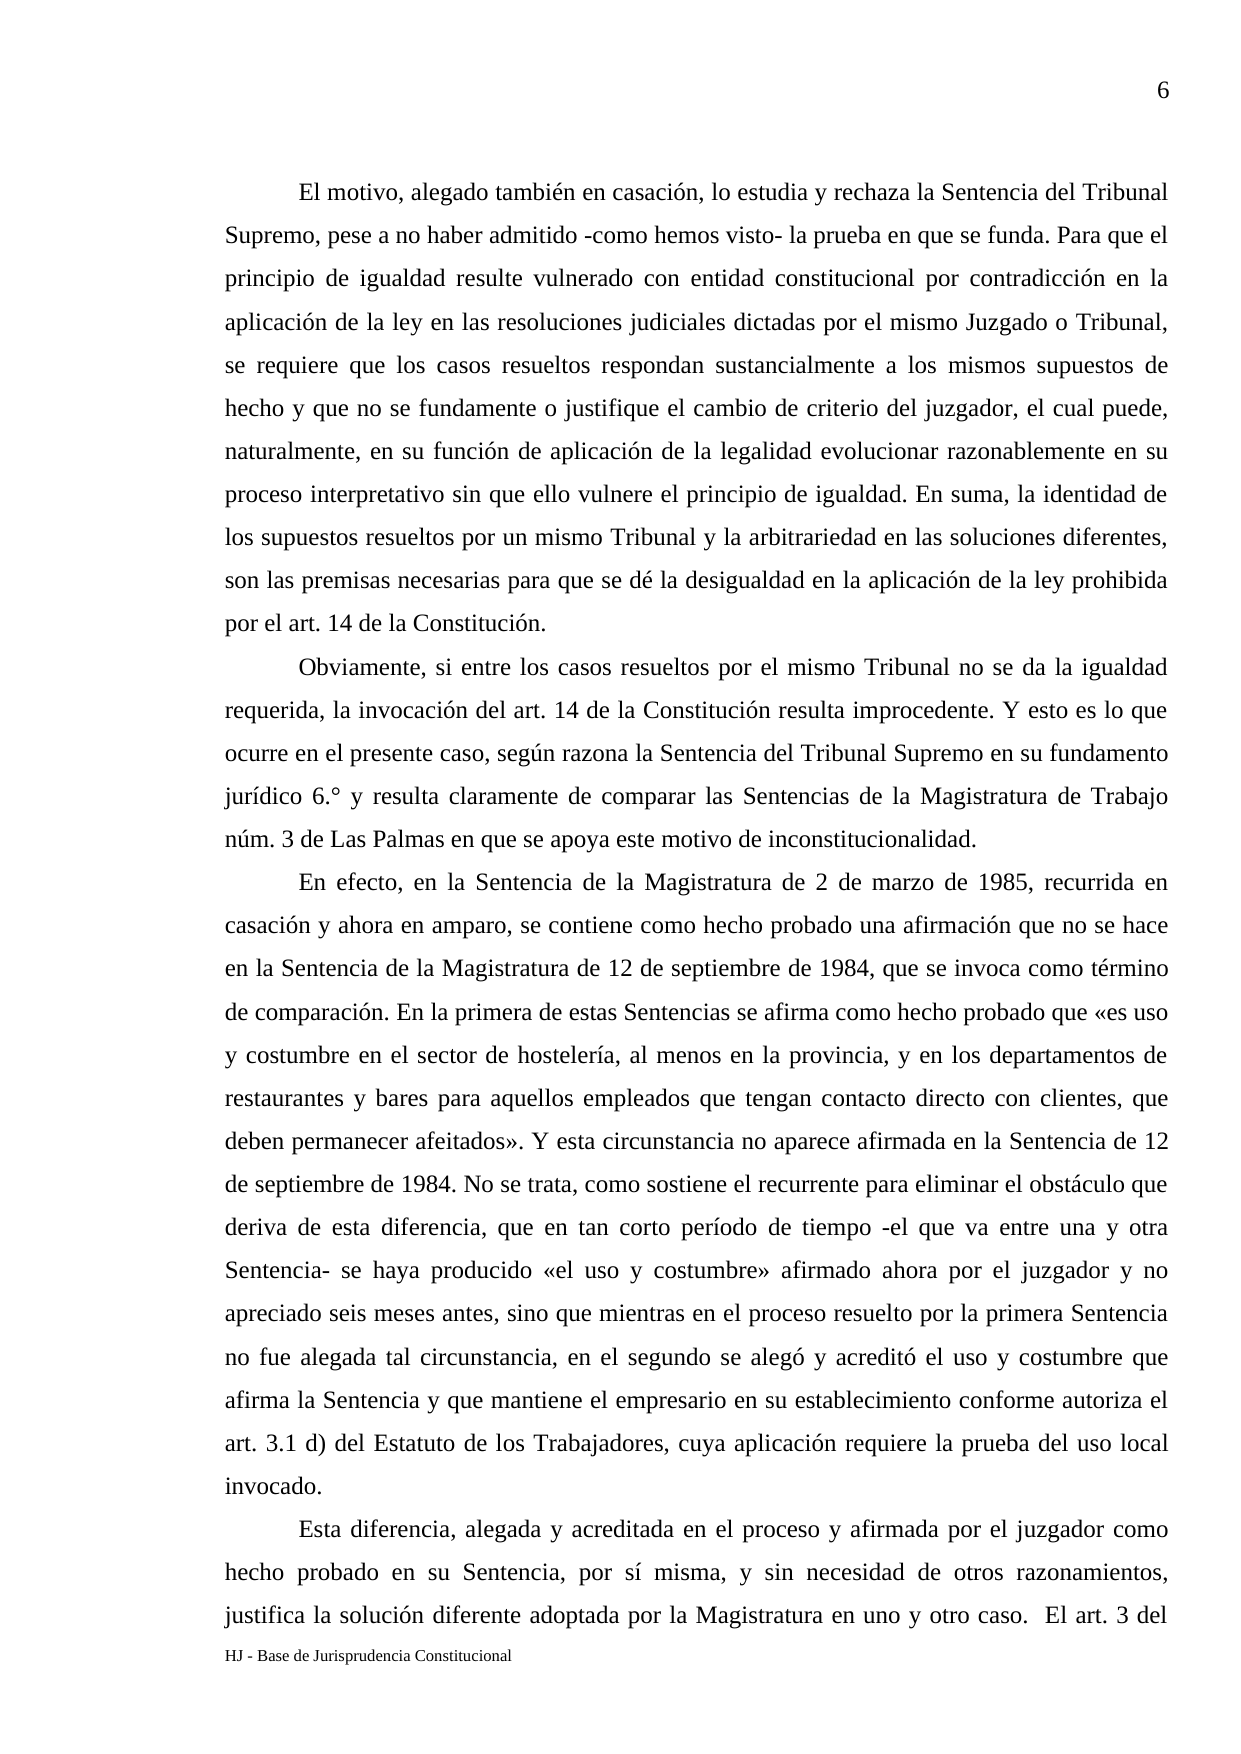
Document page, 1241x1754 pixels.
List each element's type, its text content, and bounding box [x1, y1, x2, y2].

text El motivo, alegado también en casación, lo estudia y rechaza la Sentencia del Tribunal Supremo, pese a no haber admitido -como hemos visto- la prueba en que se funda. Para que el principio de igualdad resulte vulnerado con entidad constitucional por contradicción en la aplicación de la ley en las resoluciones judiciales dictadas por el mismo Juzgado o Tribunal, se requiere que los casos resueltos respondan sustancialmente a los mismos supuestos de hecho y que no se fundamente o justifique el cambio de criterio del juzgador, el cual puede, naturalmente, en su función de aplicación de la legalidad evolucionar razonablemente en su proceso interpretativo sin que ello vulnere el principio de igualdad. En suma, la identidad de los supuestos resueltos por un mismo Tribunal y la arbitrariedad en las soluciones diferentes, son las premisas necesarias para que se dé la desigualdad en la aplicación de la ley prohibida por el art. 14 de la Constitución. [224, 177, 1169, 637]
text Obviamente, si entre los casos resueltos por el mismo Tribunal no se da la igualdad requerida, la invocación del art. 14 de la Constitución resulta improcedente. Y esto es lo que ocurre en el presente caso, según razona la Sentencia del Tribunal Supremo en su fundamento jurídico 6.° y resulta claramente de comparar las Sentencias de la Magistratura de Trabajo núm. 3 de Las Palmas en que se apoya este motivo de inconstitucionalidad. [224, 652, 1169, 853]
text En efecto, en la Sentencia de la Magistratura de 2 de marzo de 1985, recurrida en casación y ahora en amparo, se contiene como hecho probado una afirmación que no se hace en la Sentencia de la Magistratura de 12 de septiembre de 1984, que se invoca como término de comparación. En la primera de estas Sentencias se afirma como hecho probado que «es uso y costumbre en el sector de hostelería, al menos en la provincia, y en los departamentos de restaurantes y bares para aquellos empleados que tengan contacto directo con clientes, que deben permanecer afeitados». Y esta circunstancia no aparece afirmada en la Sentencia de 12 de septiembre de 1984. No se trata, como sostiene el recurrente para eliminar el obstáculo que deriva de esta diferencia, que en tan corto período de tiempo -el que va entre una y otra Sentencia- se haya producido «el uso y costumbre» afirmado ahora por el juzgador y no apreciado seis meses antes, sino que mientras en el proceso resuelto por la primera Sentencia no fue alegada tal circunstancia, en el segundo se alegó y acreditó el uso y costumbre que afirma la Sentencia y que mantiene el empresario en su establecimiento conforme autoriza el art. 3.1 d) del Estatuto de los Trabajadores, cuya aplicación requiere la prueba del uso local invocado. [224, 867, 1169, 1500]
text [224, 1514, 1169, 1629]
